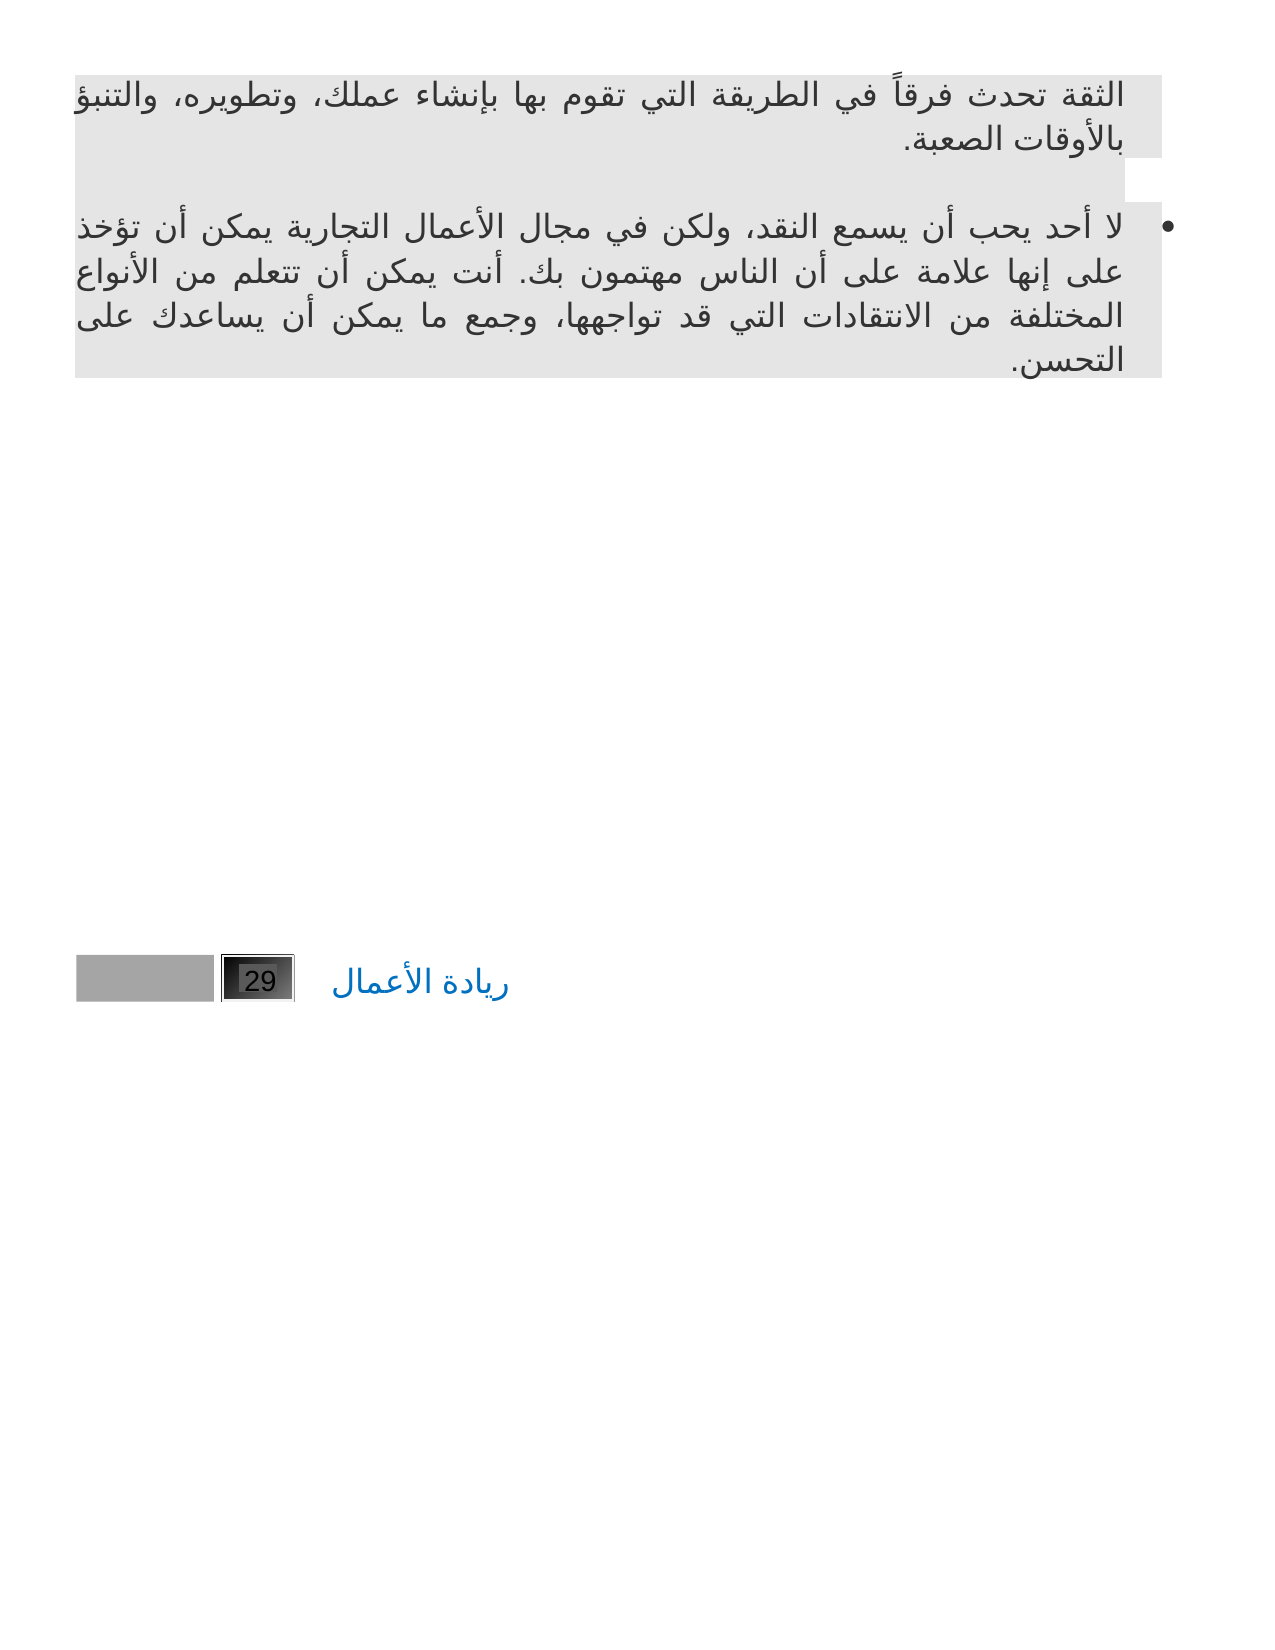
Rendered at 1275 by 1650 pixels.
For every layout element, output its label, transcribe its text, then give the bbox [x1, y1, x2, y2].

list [75, 75, 1162, 158]
list لا أحد يحب أن يسمع النقد، ولكن في مجال الأعمال التجارية يمكن أن تؤخذ على إنها علامة على أن الناس مهتمون بك. أنت يمكن أن تتعلم من الأنواع المختلفة من الانتقادات التي قد تواجهها، وجمع ما يمكن أن يساعدك على التحسن. [75, 207, 1162, 378]
